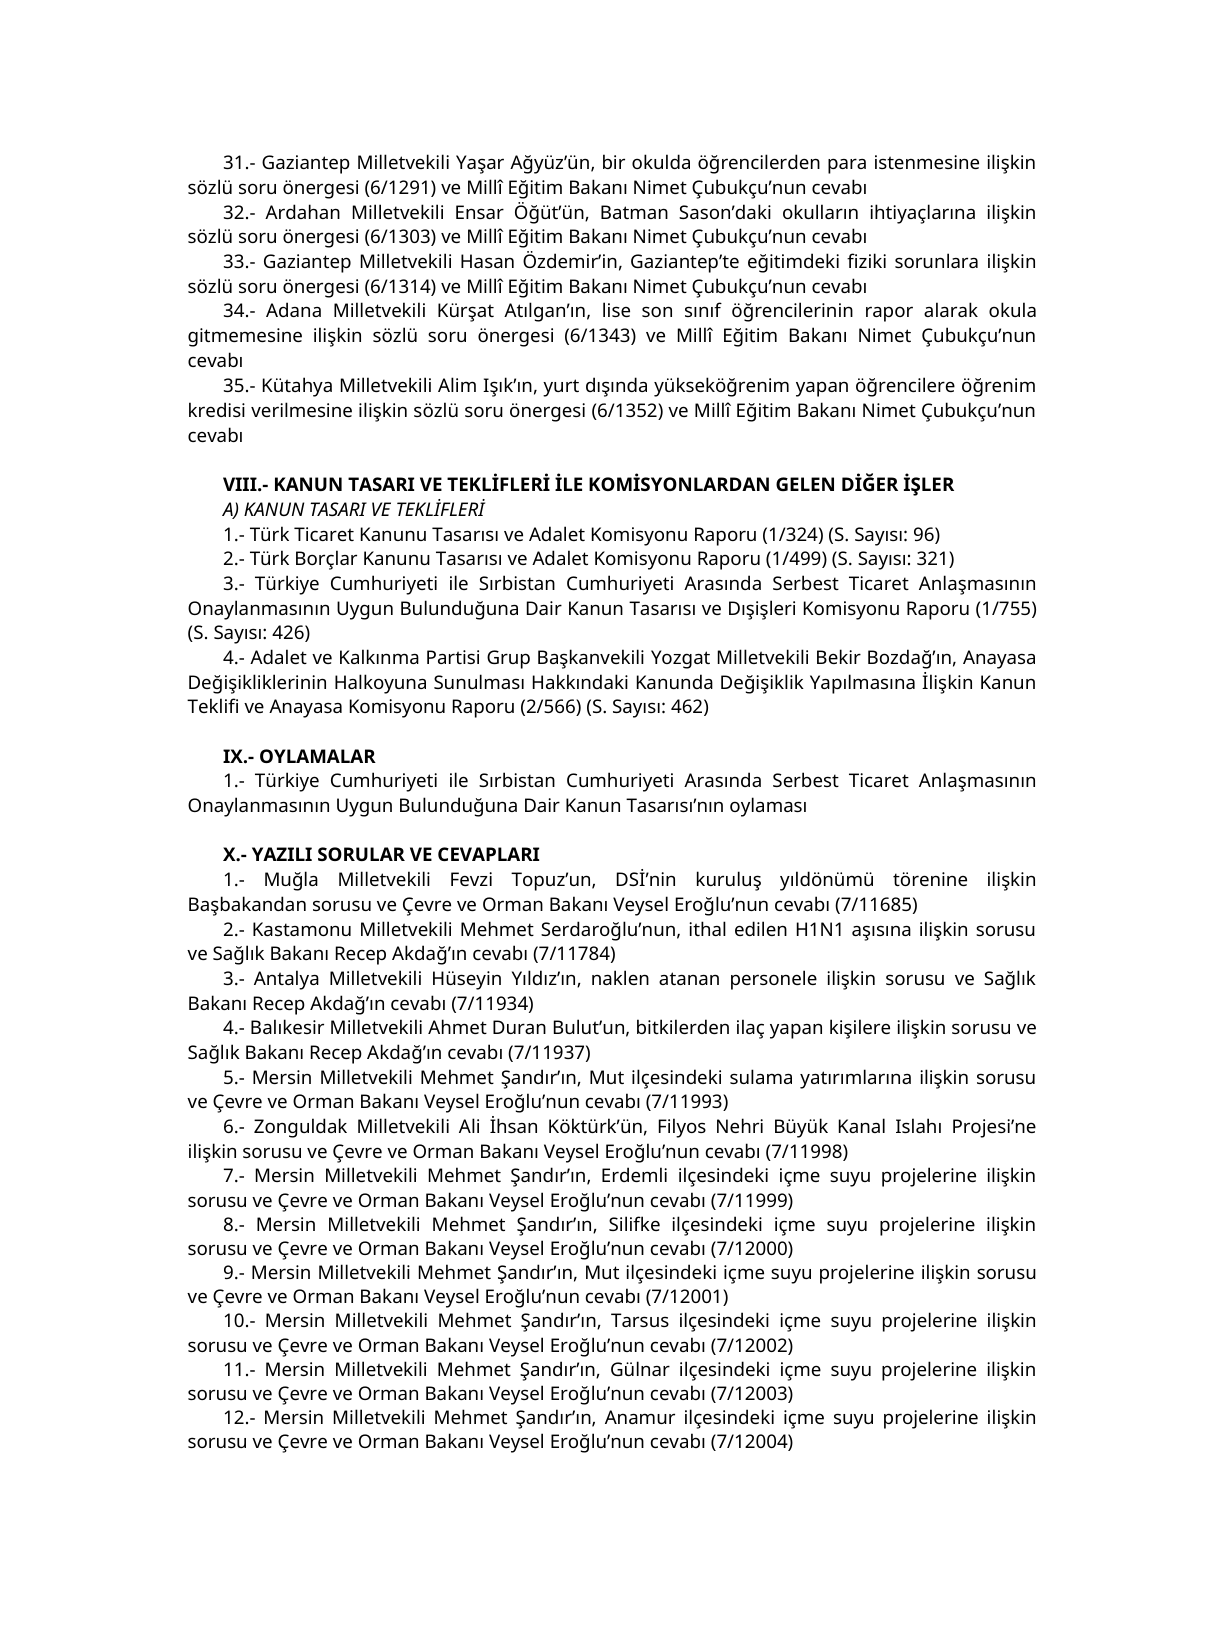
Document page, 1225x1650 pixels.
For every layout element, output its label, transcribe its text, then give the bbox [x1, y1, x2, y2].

text 8.- Mersin Milletvekili Mehmet Şandır’ın, Silifke ilçesindeki içme suyu projelerine ilişkin sorusu ve Çevre ve Orman Bakanı Veysel Eroğlu’nun cevabı (7/12000) [187, 1212, 1037, 1261]
text X.- YAZILI SORULAR VE CEVAPLARI [187, 842, 1037, 867]
text 6.- Zonguldak Milletvekili Ali İhsan Köktürk’ün, Filyos Nehri Büyük Kanal Islahı Projesi’ne ilişkin sorusu ve Çevre ve Orman Bakanı Veysel Eroğlu’nun cevabı (7/11998) [187, 1114, 1037, 1163]
text VIII.- KANUN TASARI VE TEKLİFLERİ İLE KOMİSYONLARDAN GELEN DİĞER İŞLER [187, 472, 1037, 497]
text 33.- Gaziantep Milletvekili Hasan Özdemir’in, Gaziantep’te eğitimdeki fiziki sorunlara ilişkin sözlü soru önergesi (6/1314) ve Millî Eğitim Bakanı Nimet Çubukçu’nun cevabı [187, 249, 1037, 298]
text IX.- OYLAMALAR [187, 743, 1037, 768]
text 5.- Mersin Milletvekili Mehmet Şandır’ın, Mut ilçesindeki sulama yatırımlarına ilişkin sorusu ve Çevre ve Orman Bakanı Veysel Eroğlu’nun cevabı (7/11993) [187, 1064, 1037, 1114]
text 4.- Balıkesir Milletvekili Ahmet Duran Bulut’un, bitkilerden ilaç yapan kişilere ilişkin sorusu ve Sağlık Bakanı Recep Akdağ’ın cevabı (7/11937) [187, 1015, 1037, 1064]
text 11.- Mersin Milletvekili Mehmet Şandır’ın, Gülnar ilçesindeki içme suyu projelerine ilişkin sorusu ve Çevre ve Orman Bakanı Veysel Eroğlu’nun cevabı (7/12003) [187, 1357, 1037, 1405]
text 31.- Gaziantep Milletvekili Yaşar Ağyüz’ün, bir okulda öğrencilerden para istenmesine ilişkin sözlü soru önergesi (6/1291) ve Millî Eğitim Bakanı Nimet Çubukçu’nun cevabı [187, 150, 1037, 199]
text 1.- Türkiye Cumhuriyeti ile Sırbistan Cumhuriyeti Arasında Serbest Ticaret Anlaşmasının Onaylanmasının Uygun Bulunduğuna Dair Kanun Tasarısı’nın oylaması [187, 768, 1037, 817]
text 35.- Kütahya Milletvekili Alim Işık’ın, yurt dışında yükseköğrenim yapan öğrencilere öğrenim kredisi verilmesine ilişkin sözlü soru önergesi (6/1352) ve Millî Eğitim Bakanı Nimet Çubukçu’nun cevabı [187, 372, 1037, 447]
text 32.- Ardahan Milletvekili Ensar Öğüt’ün, Batman Sason’daki okulların ihtiyaçlarına ilişkin sözlü soru önergesi (6/1303) ve Millî Eğitim Bakanı Nimet Çubukçu’nun cevabı [187, 199, 1037, 249]
text 1.- Muğla Milletvekili Fevzi Topuz’un, DSİ’nin kuruluş yıldönümü törenine ilişkin Başbakandan sorusu ve Çevre ve Orman Bakanı Veysel Eroğlu’nun cevabı (7/11685) [187, 867, 1037, 916]
text 3.- Türkiye Cumhuriyeti ile Sırbistan Cumhuriyeti Arasında Serbest Ticaret Anlaşmasının Onaylanmasının Uygun Bulunduğuna Dair Kanun Tasarısı ve Dışişleri Komisyonu Raporu (1/755) (S. Sayısı: 426) [187, 571, 1037, 645]
text 9.- Mersin Milletvekili Mehmet Şandır’ın, Mut ilçesindeki içme suyu projelerine ilişkin sorusu ve Çevre ve Orman Bakanı Veysel Eroğlu’nun cevabı (7/12001) [187, 1261, 1037, 1309]
text 7.- Mersin Milletvekili Mehmet Şandır’ın, Erdemli ilçesindeki içme suyu projelerine ilişkin sorusu ve Çevre ve Orman Bakanı Veysel Eroğlu’nun cevabı (7/11999) [187, 1163, 1037, 1212]
text 1.- Türk Ticaret Kanunu Tasarısı ve Adalet Komisyonu Raporu (1/324) (S. Sayısı: 96) [187, 521, 1037, 546]
text 12.- Mersin Milletvekili Mehmet Şandır’ın, Anamur ilçesindeki içme suyu projelerine ilişkin sorusu ve Çevre ve Orman Bakanı Veysel Eroğlu’nun cevabı (7/12004) [187, 1405, 1037, 1453]
text 4.- Adalet ve Kalkınma Partisi Grup Başkanvekili Yozgat Milletvekili Bekir Bozdağ’ın, Anayasa Değişikliklerinin Halkoyuna Sunulması Hakkındaki Kanunda Değişiklik Yapılmasına İlişkin Kanun Teklifi ve Anayasa Komisyonu Raporu (2/566) (S. Sayısı: 462) [187, 645, 1037, 719]
text 2.- Türk Borçlar Kanunu Tasarısı ve Adalet Komisyonu Raporu (1/499) (S. Sayısı: 321) [187, 546, 1037, 571]
text 10.- Mersin Milletvekili Mehmet Şandır’ın, Tarsus ilçesindeki içme suyu projelerine ilişkin sorusu ve Çevre ve Orman Bakanı Veysel Eroğlu’nun cevabı (7/12002) [187, 1309, 1037, 1357]
text 2.- Kastamonu Milletvekili Mehmet Serdaroğlu’nun, ithal edilen H1N1 aşısına ilişkin sorusu ve Sağlık Bakanı Recep Akdağ’ın cevabı (7/11784) [187, 916, 1037, 966]
text 3.- Antalya Milletvekili Hüseyin Yıldız’ın, naklen atanan personele ilişkin sorusu ve Sağlık Bakanı Recep Akdağ’ın cevabı (7/11934) [187, 966, 1037, 1015]
text A) Kanun Tasarı ve Teklifleri [187, 497, 1037, 521]
text 34.- Adana Milletvekili Kürşat Atılgan’ın, lise son sınıf öğrencilerinin rapor alarak okula gitmemesine ilişkin sözlü soru önergesi (6/1343) ve Millî Eğitim Bakanı Nimet Çubukçu’nun cevabı [187, 298, 1037, 372]
